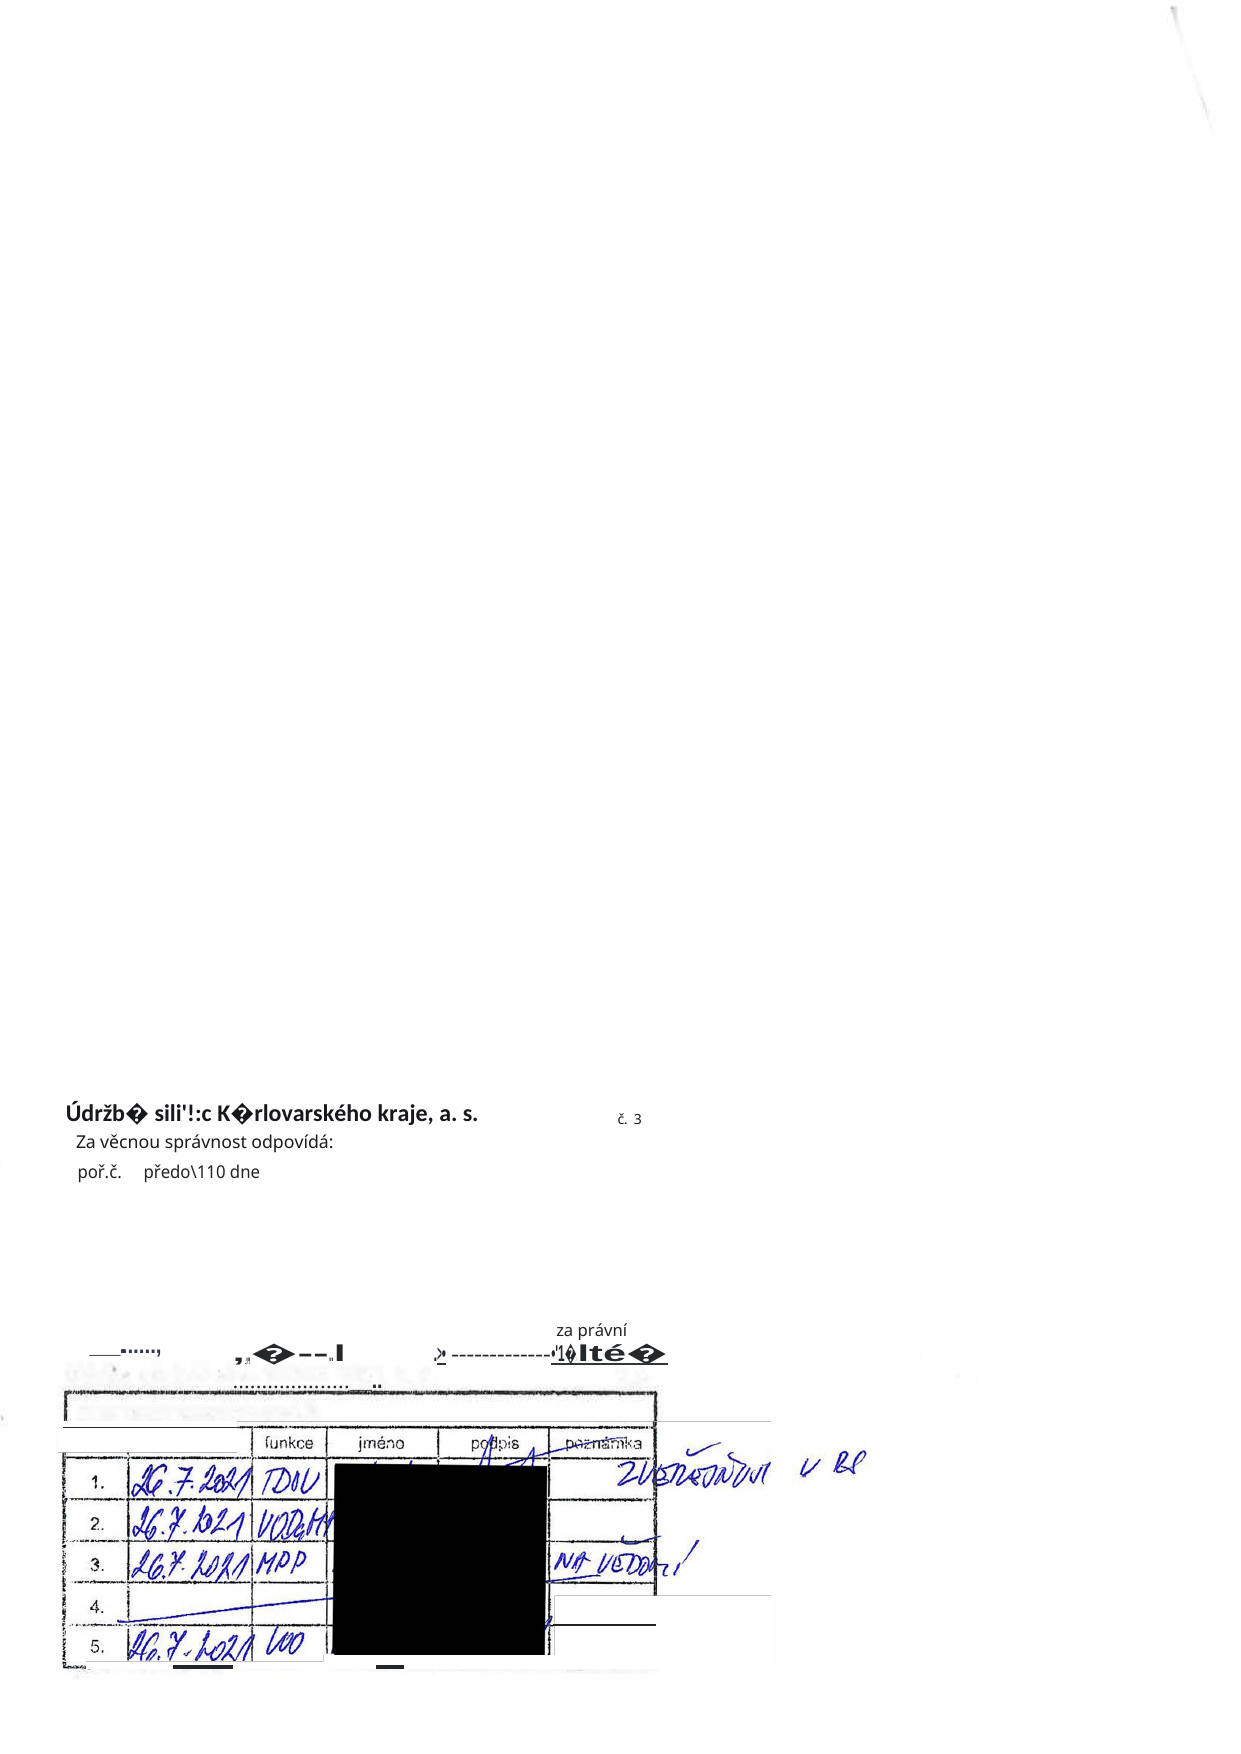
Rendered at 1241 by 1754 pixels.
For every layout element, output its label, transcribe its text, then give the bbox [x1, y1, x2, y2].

text poř.č. předo\110 dne [77, 1155, 1065, 1184]
picture [0, 0, 1240, 1753]
text za právní [556, 1315, 1065, 1342]
text Údržb� sili'!:c K�rlovarského kraje, a. s. č. 3 Za věcnou správnost odpovídá: [66, 1096, 648, 1154]
subtitle .>• •'1�.lté� [433, 1342, 1065, 1367]
text ,_,.,�--..l _.. [232, 1340, 383, 1393]
subtitle _............., [89, 1332, 180, 1359]
